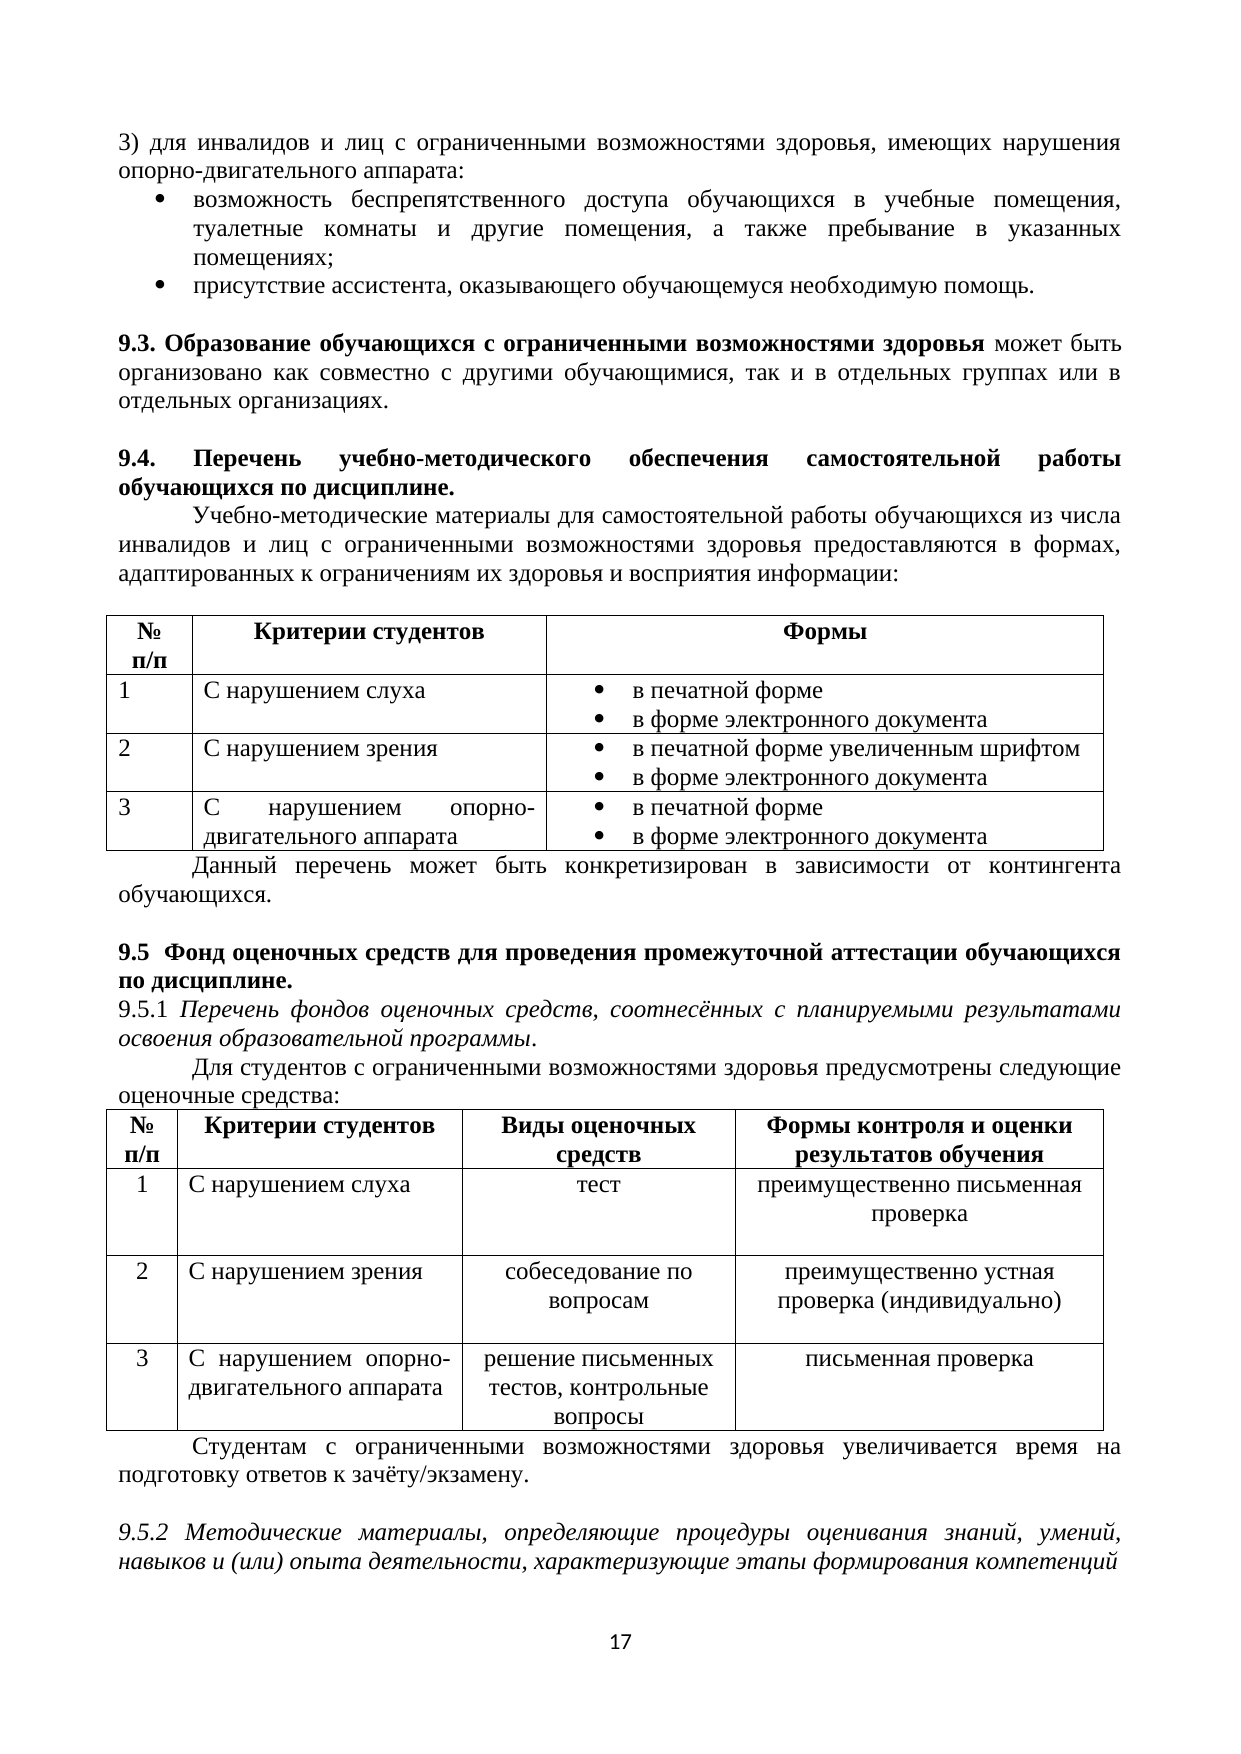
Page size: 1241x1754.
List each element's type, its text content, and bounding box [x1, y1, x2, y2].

list возможность беспрепятственного доступа обучающихся в учебные помещения, туалетные комнаты и другие помещения, а также пребывание в указанных помещениях; [156, 184, 1122, 270]
table_cell собеседование по вопросам [463, 1256, 735, 1342]
table_cell С нарушением опорно-двигательного аппарата [178, 1344, 462, 1430]
text Данный перечень может быть конкретизирован в зависимости от контингента обучающихся. [118, 851, 1122, 908]
table_cell решение письменных тестов, контрольные вопросы [463, 1344, 735, 1430]
text 9.5.1 Перечень фондов оценочных средств, соотнесённых с планируемыми результатами освоения образовательной программы. [118, 994, 1122, 1052]
table_cell тест [463, 1169, 735, 1255]
table_cell в печатной форме увеличенным шрифтом в форме электронного документа [547, 734, 1103, 791]
text Студентам с ограниченными возможностями здоровья увеличивается время на подготовку ответов к зачёту/экзамену. [118, 1431, 1122, 1488]
table_cell 2 [107, 734, 192, 791]
text 9.5 Фонд оценочных средств для проведения промежуточной аттестации обучающихся по дисциплине. [118, 937, 1122, 994]
list присутствие ассистента, оказывающего обучающемуся необходимую помощь. [156, 270, 1122, 299]
table_cell в печатной форме в форме электронного документа [547, 675, 1103, 732]
text Для студентов с ограниченными возможностями здоровья предусмотрены следующие оценочные средства: [118, 1052, 1122, 1109]
table_cell 3 [107, 1344, 177, 1430]
table_header Критерии студентов [178, 1110, 462, 1168]
table_cell преимущественно письменная проверка [736, 1169, 1103, 1255]
table_cell С нарушением слуха [178, 1169, 462, 1255]
text 9.5.2 Методические материалы, определяющие процедуры оценивания знаний, умений, навыков и (или) опыта деятельности, характеризующие этапы формирования компетенций [118, 1517, 1122, 1574]
text 3) для инвалидов и лиц с ограниченными возможностями здоровья, имеющих нарушения опорно-двигательного аппарата: [118, 127, 1122, 184]
table_cell С нарушением слуха [193, 675, 546, 732]
table_cell 1 [107, 1169, 177, 1255]
table_cell С нарушением зрения [193, 734, 546, 791]
text 9.4. Перечень учебно-методического обеспечения самостоятельной работы обучающихся по дисциплине. [118, 443, 1122, 500]
table_header Формы контроля и оценки результатов обучения [736, 1110, 1103, 1168]
table_header № п/п [107, 1110, 177, 1168]
table_header Формы [547, 616, 1103, 674]
table_header Виды оценочных средств [463, 1110, 735, 1168]
text Учебно-методические материалы для самостоятельной работы обучающихся из числа инвалидов и лиц с ограниченными возможностями здоровья предоставляются в формах, адаптированных к ограничениям их здоровья и восприятия информации: [118, 500, 1122, 587]
table_cell в печатной форме в форме электронного документа [547, 792, 1103, 849]
table_cell письменная проверка [736, 1344, 1103, 1430]
table_cell С нарушением зрения [178, 1256, 462, 1342]
table_cell 2 [107, 1256, 177, 1342]
table_header Критерии студентов [193, 616, 546, 674]
table_cell преимущественно устная проверка (индивидуально) [736, 1256, 1103, 1342]
table_cell С нарушением опорно-двигательного аппарата [193, 792, 546, 849]
table_cell 3 [107, 792, 192, 849]
table_cell 1 [107, 675, 192, 732]
table_header № п/п [107, 616, 192, 674]
text 9.3. Образование обучающихся с ограниченными возможностями здоровья может быть организовано как совместно с другими обучающимися, так и в отдельных группах или в отдельных организациях. [118, 328, 1122, 414]
